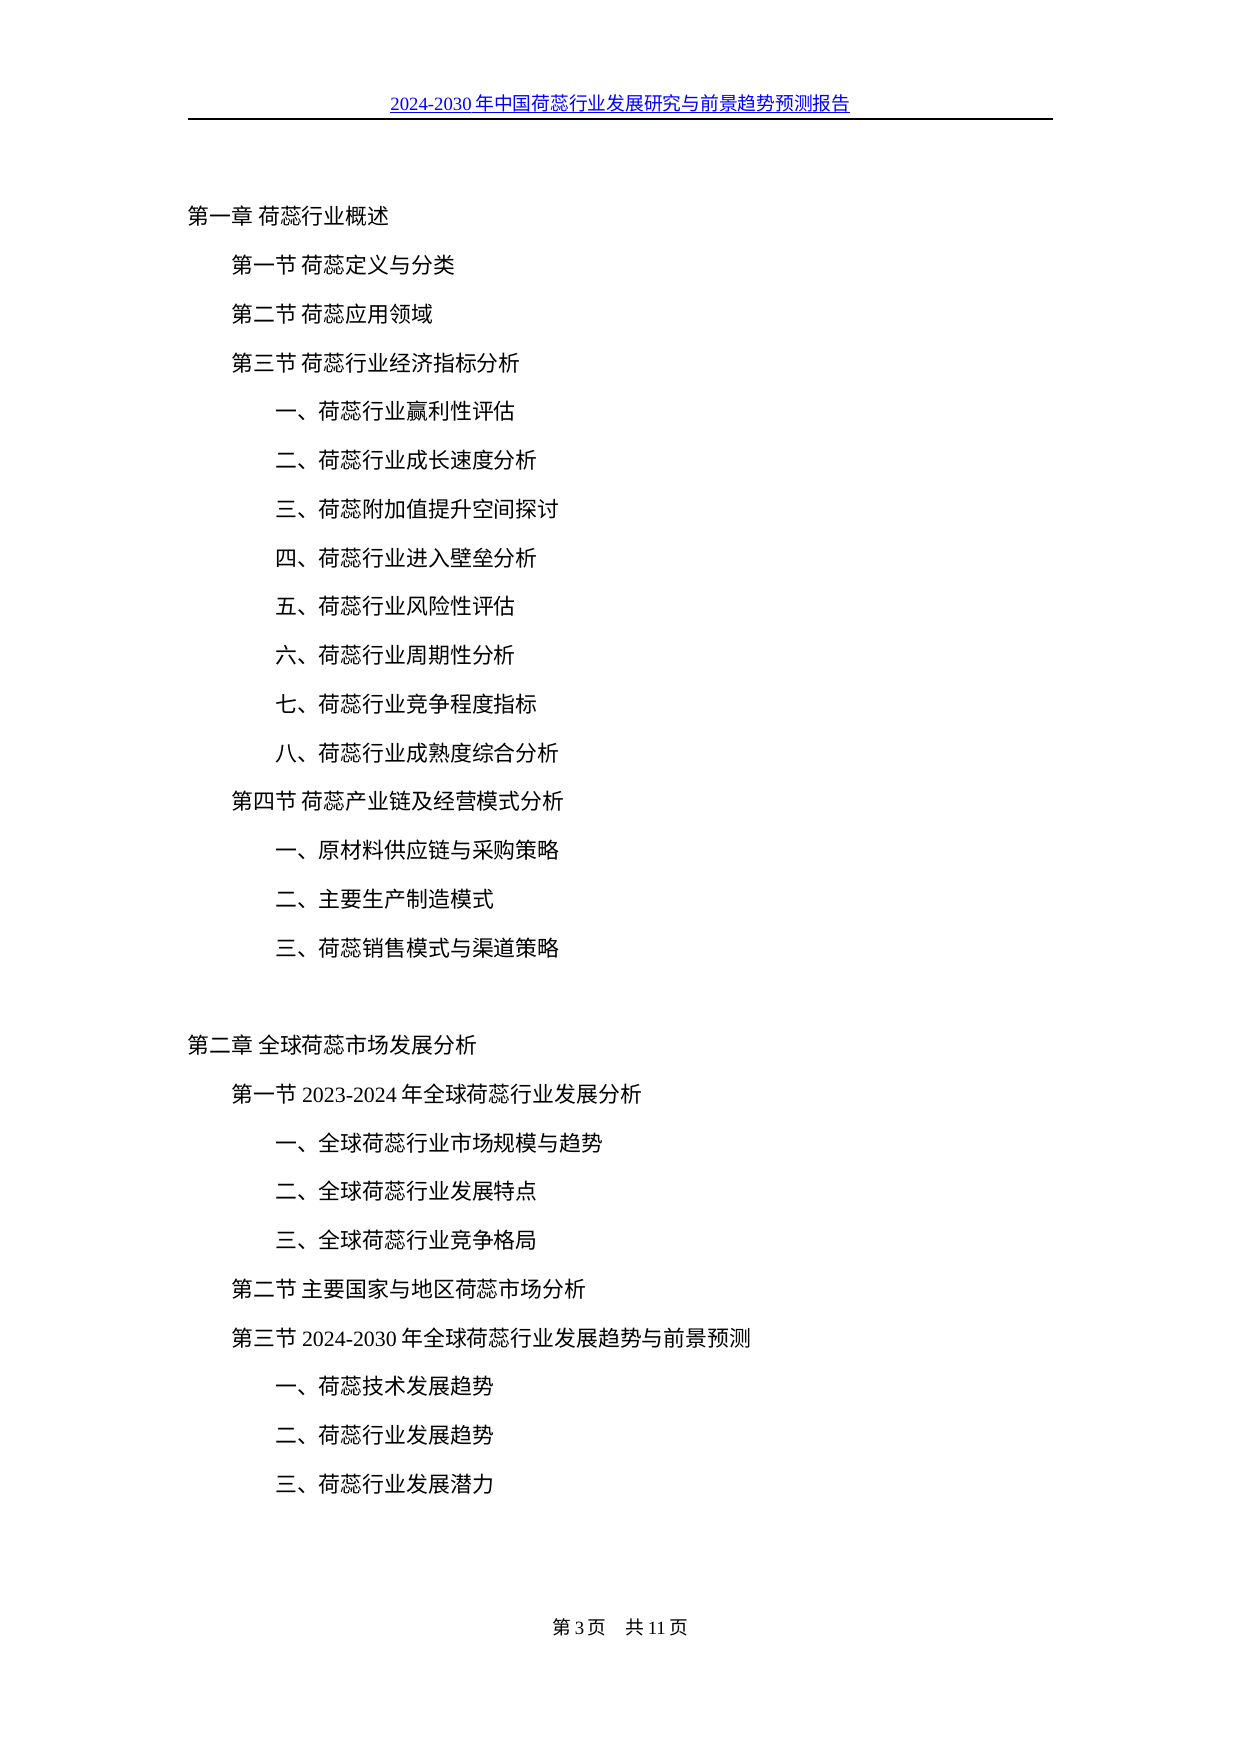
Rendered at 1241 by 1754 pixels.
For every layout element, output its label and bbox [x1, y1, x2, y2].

text [187, 150, 1053, 1499]
